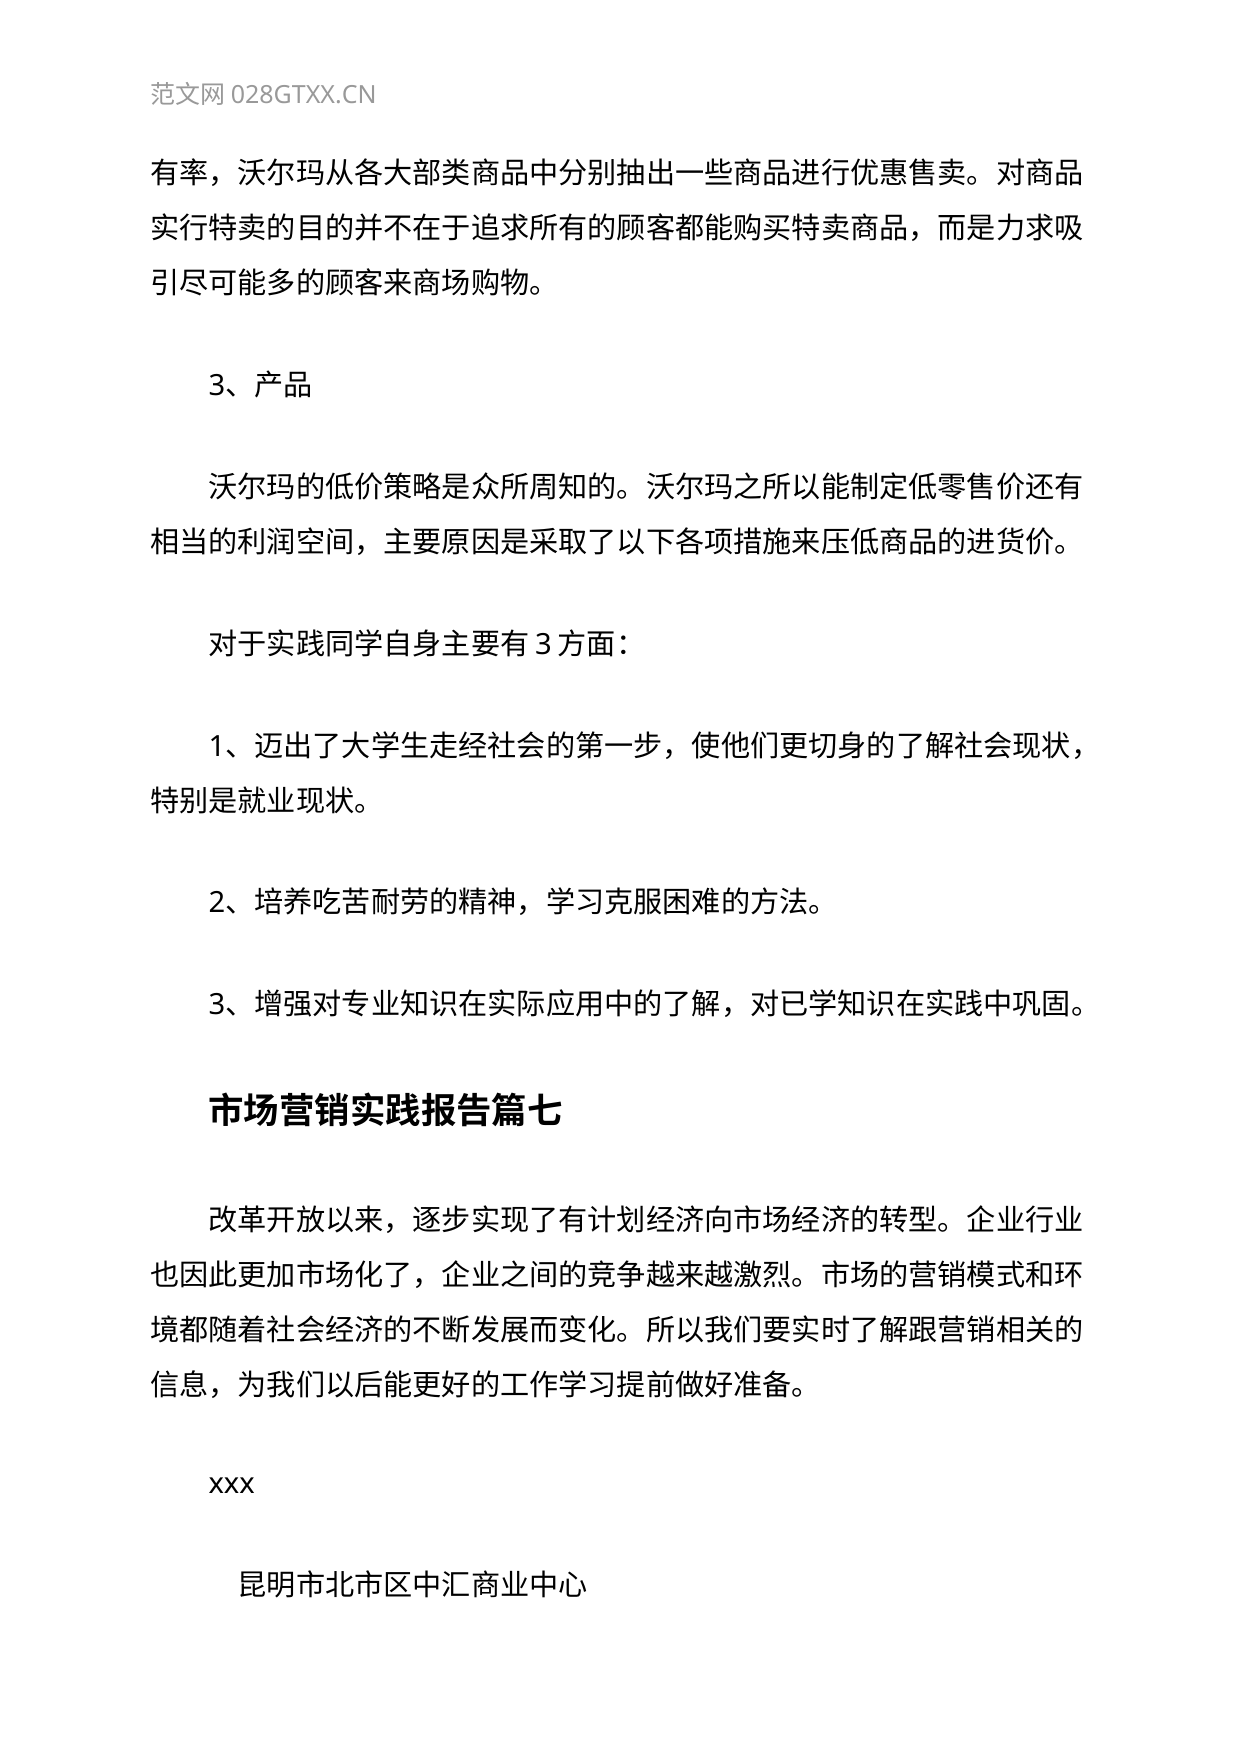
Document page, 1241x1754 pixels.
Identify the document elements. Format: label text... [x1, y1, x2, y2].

text 2、培养吃苦耐劳的精神，学习克服困难的方法。 [150, 879, 1090, 921]
text 3、增强对专业知识在实际应用中的了解，对已学知识在实践中巩固。 [150, 981, 1090, 1023]
text 改革开放以来，逐步实现了有计划经济向市场经济的转型。企业行业也因此更加市场化了，企业之间的竞争越来越激烈。市场的营销模式和环境都随着社会经济的不断发展而变化。所以我们要实时了解跟营销相关的信息，为我们以后能更好的工作学习提前做好准备。 [150, 1196, 1090, 1403]
text xxx [150, 1463, 1090, 1502]
text 昆明市北市区中汇商业中心 [150, 1561, 1090, 1603]
text 3、产品 [150, 362, 1090, 404]
text 1、迈出了大学生走经社会的第一步，使他们更切身的了解社会现状，特别是就业现状。 [150, 722, 1090, 819]
text 沃尔玛的低价策略是众所周知的。沃尔玛之所以能制定低零售价还有相当的利润空间，主要原因是采取了以下各项措施来压低商品的进货价。 [150, 463, 1090, 561]
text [150, 150, 1090, 302]
text 对于实践同学自身主要有3方面： [150, 620, 1090, 663]
text 市场营销实践报告篇七 [150, 1083, 1090, 1134]
